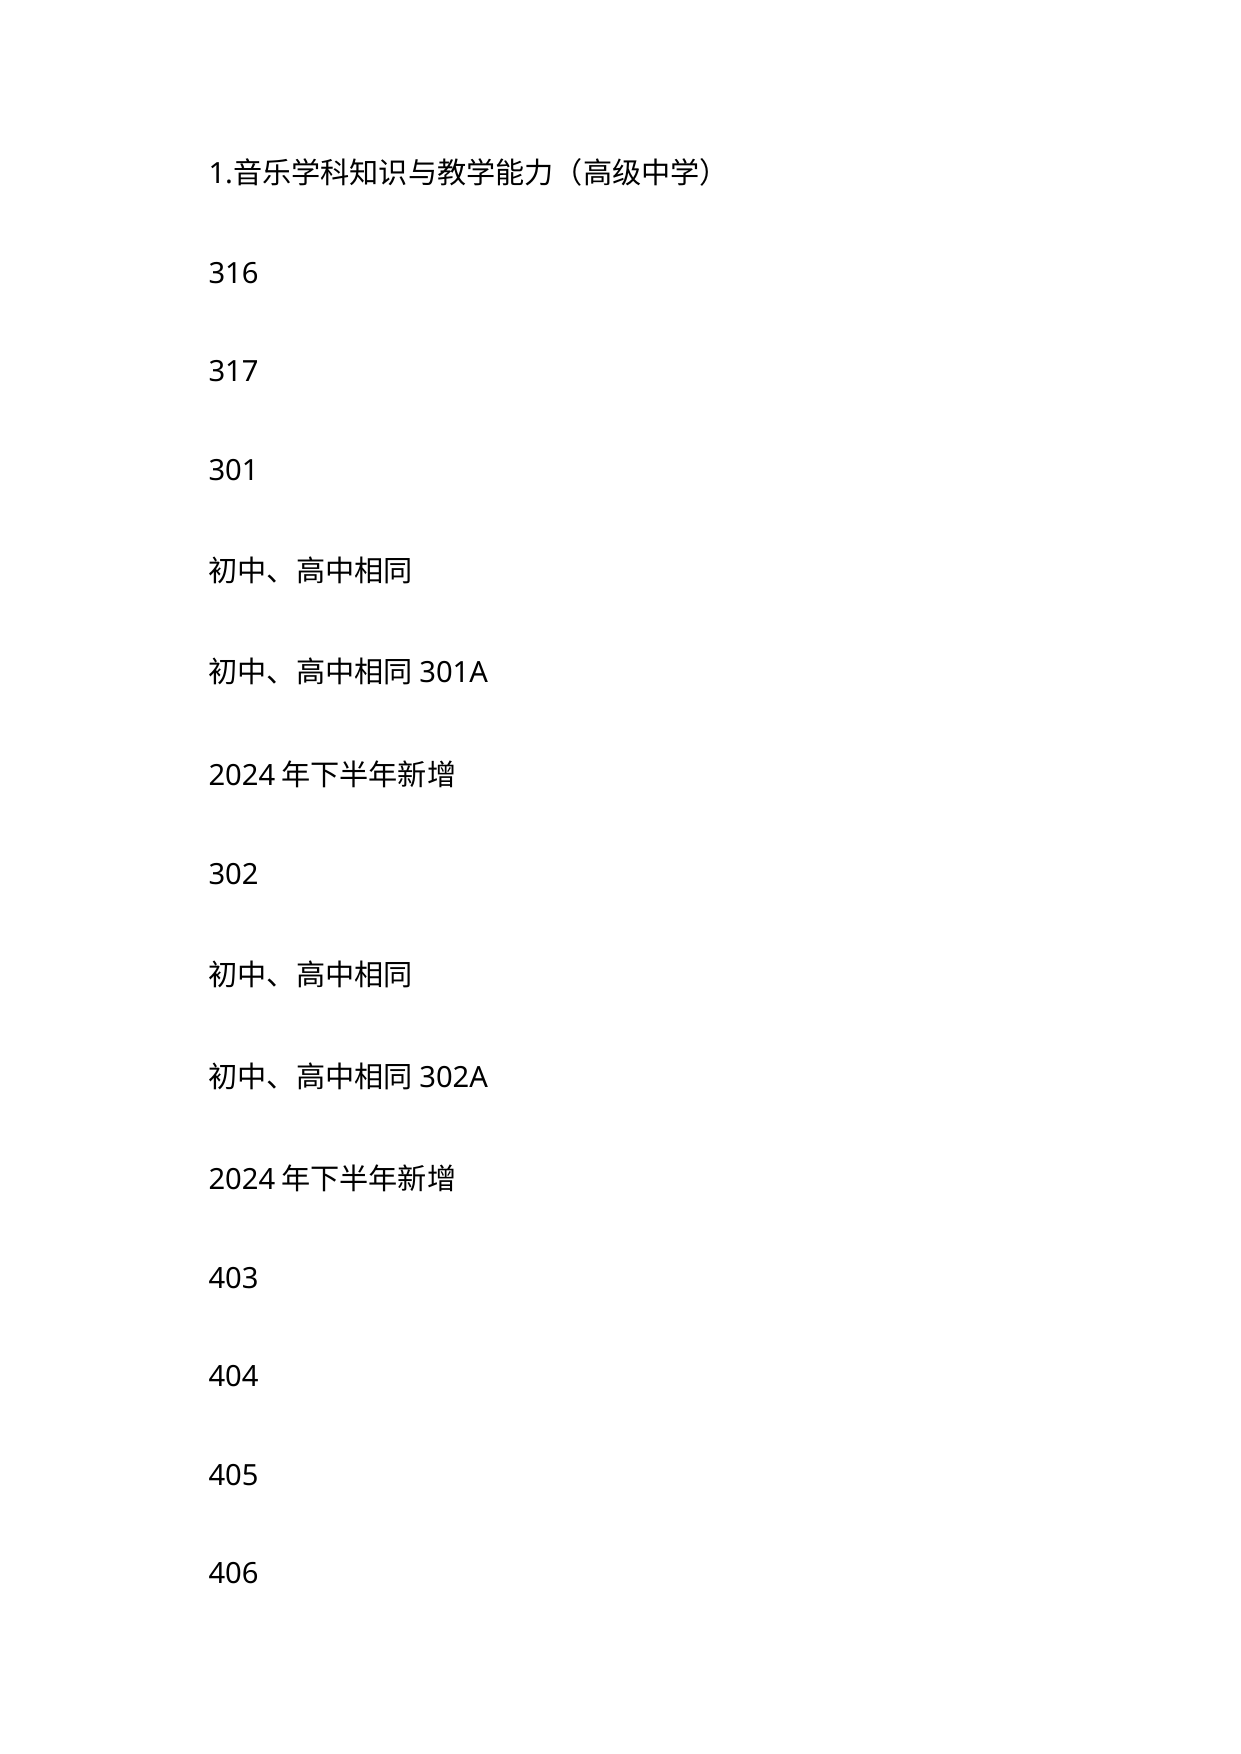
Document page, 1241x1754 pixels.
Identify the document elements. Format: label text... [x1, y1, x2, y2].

text 初中、高中相同 302A [150, 1053, 1090, 1096]
text 2024年下半年新增 [150, 751, 1090, 793]
text 2024年下半年新增 [150, 1155, 1090, 1198]
text 405 [150, 1454, 1090, 1494]
text 初中、高中相同 [150, 547, 1090, 589]
text 1.音乐学科知识与教学能力（高级中学） [150, 150, 1090, 192]
text 301 [150, 449, 1090, 488]
text 404 [150, 1356, 1090, 1395]
text 初中、高中相同 [150, 951, 1090, 994]
text 初中、高中相同 301A [150, 649, 1090, 691]
text 317 [150, 350, 1090, 390]
text 406 [150, 1552, 1090, 1592]
text 403 [150, 1257, 1090, 1297]
text 302 [150, 853, 1090, 893]
text 316 [150, 252, 1090, 292]
